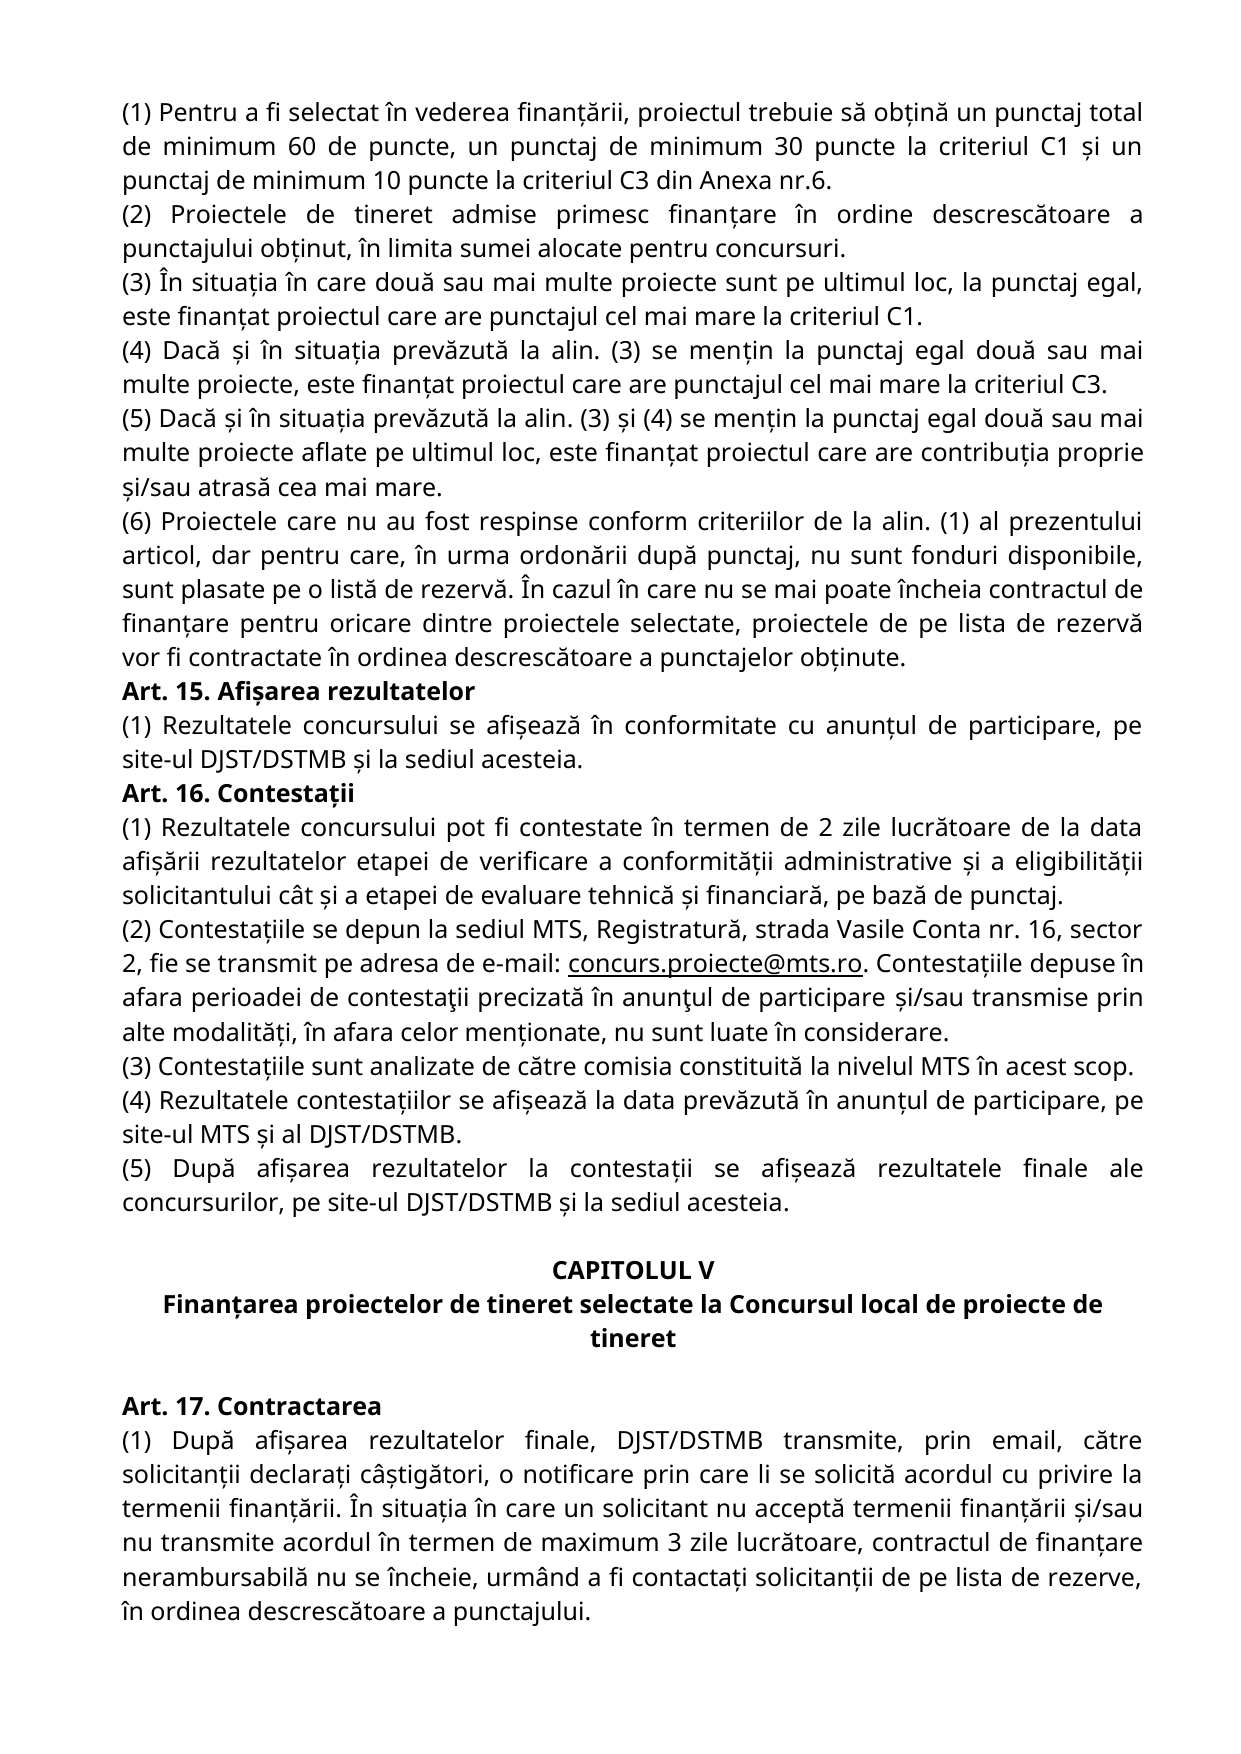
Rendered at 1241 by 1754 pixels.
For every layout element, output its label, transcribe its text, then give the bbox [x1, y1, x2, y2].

text (4) Dacă și în situația prevăzută la alin. (3) se mențin la punctaj egal două sau mai multe proiecte, este finanțat proiectul care are punctajul cel mai mare la criteriul C3. [122, 333, 1144, 401]
text Art. 17. Contractarea [122, 1389, 1144, 1423]
text (5) Dacă și în situația prevăzută la alin. (3) și (4) se mențin la punctaj egal două sau mai multe proiecte aflate pe ultimul loc, este finanțat proiectul care are contribuția proprie și/sau atrasă cea mai mare. [122, 401, 1144, 503]
text (1) Pentru a fi selectat în vederea finanțării, proiectul trebuie să obțină un punctaj total de minimum 60 de puncte, un punctaj de minimum 30 puncte la criteriul C1 și un punctaj de minimum 10 puncte la criteriul C3 din Anexa nr.6. [122, 94, 1144, 197]
text (5) După afișarea rezultatelor la contestații se afișează rezultatele finale ale concursurilor, pe site-ul DJST/DSTMB și la sediul acesteia. [122, 1150, 1144, 1218]
text (4) Rezultatele contestațiilor se afișează la data prevăzută în anunțul de participare, pe site-ul MTS și al DJST/DSTMB. [122, 1082, 1144, 1150]
text Finanțarea proiectelor de tineret selectate la Concursul local de proiecte de tineret [122, 1287, 1144, 1355]
text Art. 16. Contestații [122, 776, 1144, 810]
text CAPITOLUL V [122, 1253, 1144, 1287]
text (3) În situația în care două sau mai multe proiecte sunt pe ultimul loc, la punctaj egal, este finanțat proiectul care are punctajul cel mai mare la criteriul C1. [122, 265, 1144, 333]
text (1) Rezultatele concursului pot fi contestate în termen de 2 zile lucrătoare de la data afișării rezultatelor etapei de verificare a conformității administrative și a eligibilității solicitantului cât și a etapei de evaluare tehnică și financiară, pe bază de punctaj. [122, 810, 1144, 912]
text (2) Contestațiile se depun la sediul MTS, Registratură, strada Vasile Conta nr. 16, sector 2, fie se transmit pe adresa de e-mail: concurs.proiecte@mts.ro. Contestațiile depuse în afara perioadei de contestaţii precizată în anunţul de participare și/sau transmise prin alte modalități, în afara celor menționate, nu sunt luate în considerare. [122, 912, 1144, 1048]
text (1) După afișarea rezultatelor finale, DJST/DSTMB transmite, prin email, către solicitanții declarați câștigători, o notificare prin care li se solicită acordul cu privire la termenii finanțării. În situația în care un solicitant nu acceptă termenii finanțării și/sau nu transmite acordul în termen de maximum 3 zile lucrătoare, contractul de finanțare nerambursabilă nu se încheie, urmând a fi contactați solicitanții de pe lista de rezerve, în ordinea descrescătoare a punctajului. [122, 1423, 1144, 1627]
text Art. 15. Afișarea rezultatelor [122, 673, 1144, 708]
text (2) Proiectele de tineret admise primesc finanțare în ordine descrescătoare a punctajului obținut, în limita sumei alocate pentru concursuri. [122, 197, 1144, 265]
text (3) Contestațiile sunt analizate de către comisia constituită la nivelul MTS în acest scop. [122, 1048, 1144, 1082]
text (6) Proiectele care nu au fost respinse conform criteriilor de la alin. (1) al prezentului articol, dar pentru care, în urma ordonării după punctaj, nu sunt fonduri disponibile, sunt plasate pe o listă de rezervă. În cazul în care nu se mai poate încheia contractul de finanțare pentru oricare dintre proiectele selectate, proiectele de pe lista de rezervă vor fi contractate în ordinea descrescătoare a punctajelor obținute. [122, 503, 1144, 673]
text (1) Rezultatele concursului se afișează în conformitate cu anunțul de participare, pe site-ul DJST/DSTMB și la sediul acesteia. [122, 708, 1144, 776]
